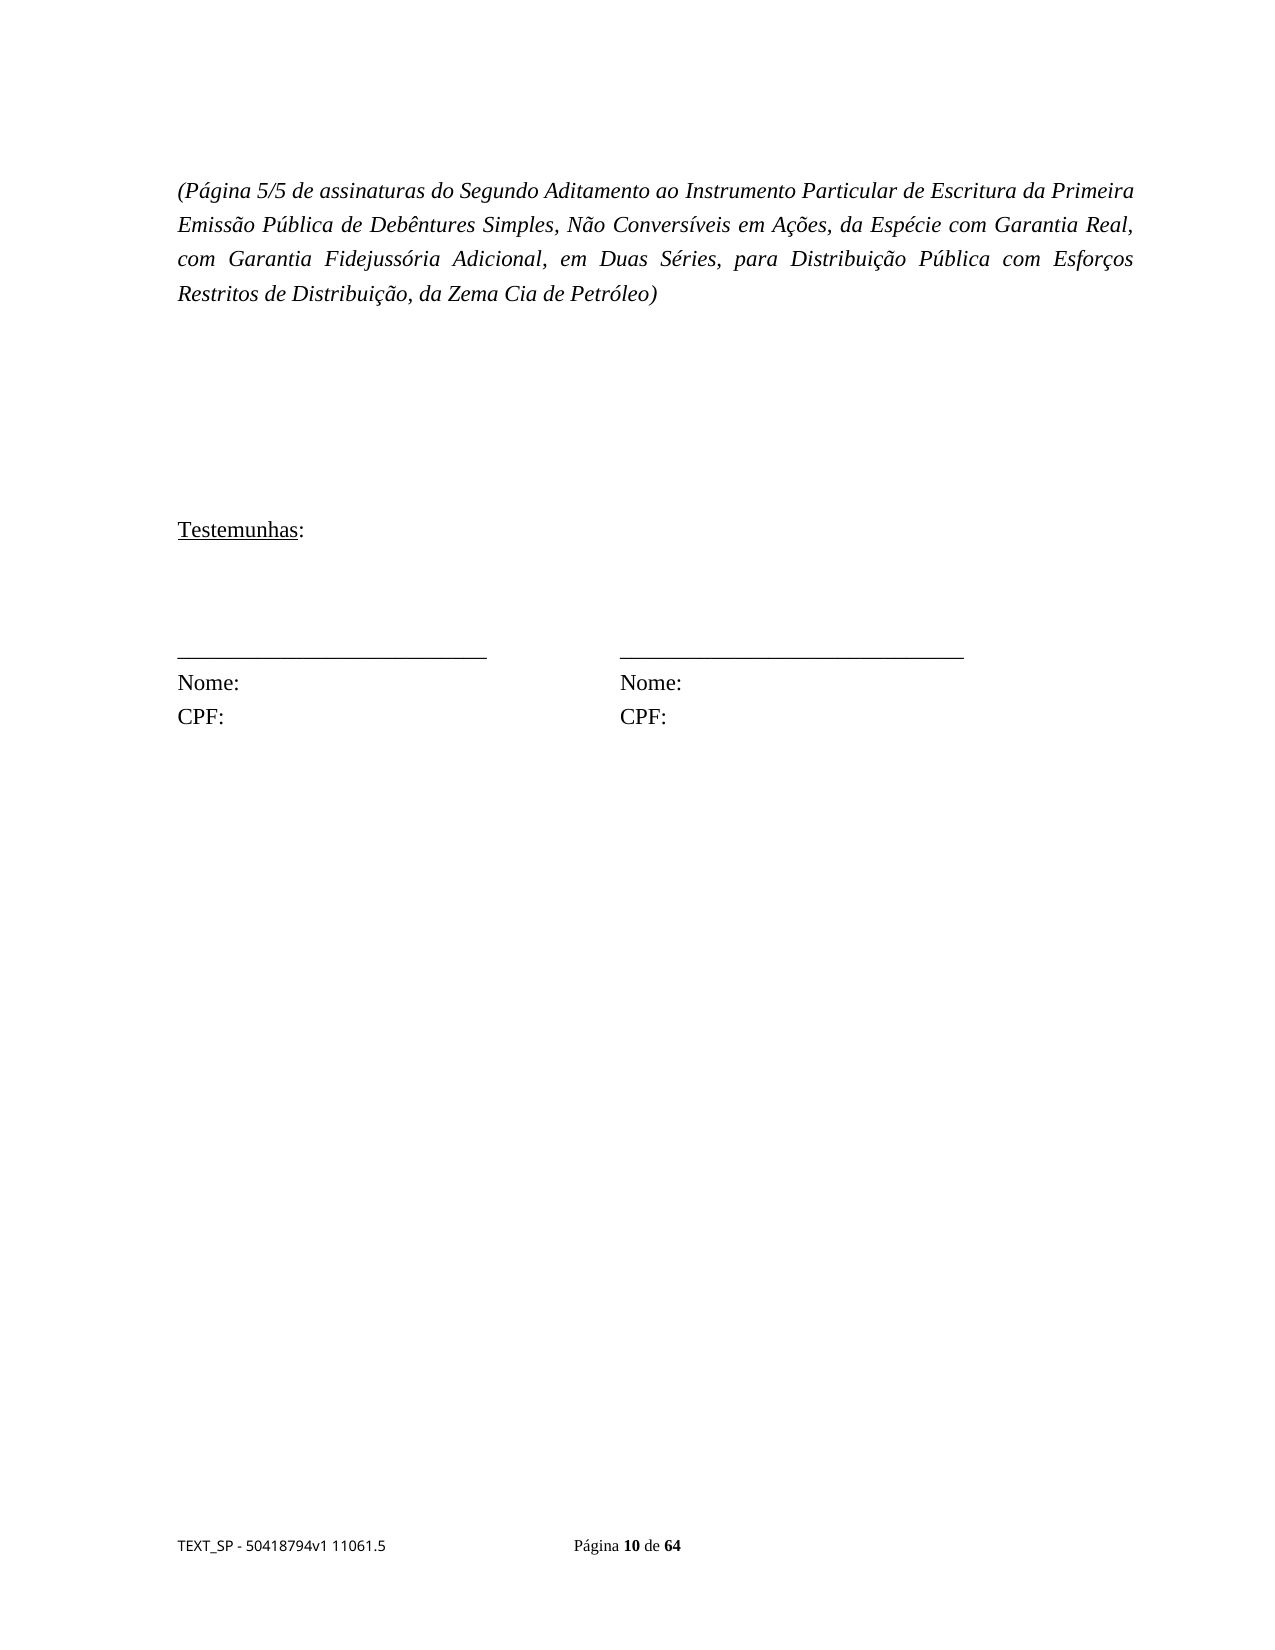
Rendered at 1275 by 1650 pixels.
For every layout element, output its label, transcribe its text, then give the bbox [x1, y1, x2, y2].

text Nome: Nome: [177, 669, 1098, 695]
text (Página 5/5 de assinaturas do Segundo Aditamento ao Instrumento Particular de Escritura da Primeira Emissão Pública de Debêntures Simples, Não Conversíveis em Ações, da Espécie com Garantia Real, com Garantia Fidejussória Adicional, em Duas Séries, para Distribuição Pública com Esforços Restritos de Distribuição, da Zema Cia de Petróleo) [177, 177, 1137, 306]
text CPF: CPF: [177, 703, 1098, 729]
text ___________________________ ______________________________ [177, 635, 1098, 661]
text Testemunhas: [177, 516, 1098, 543]
